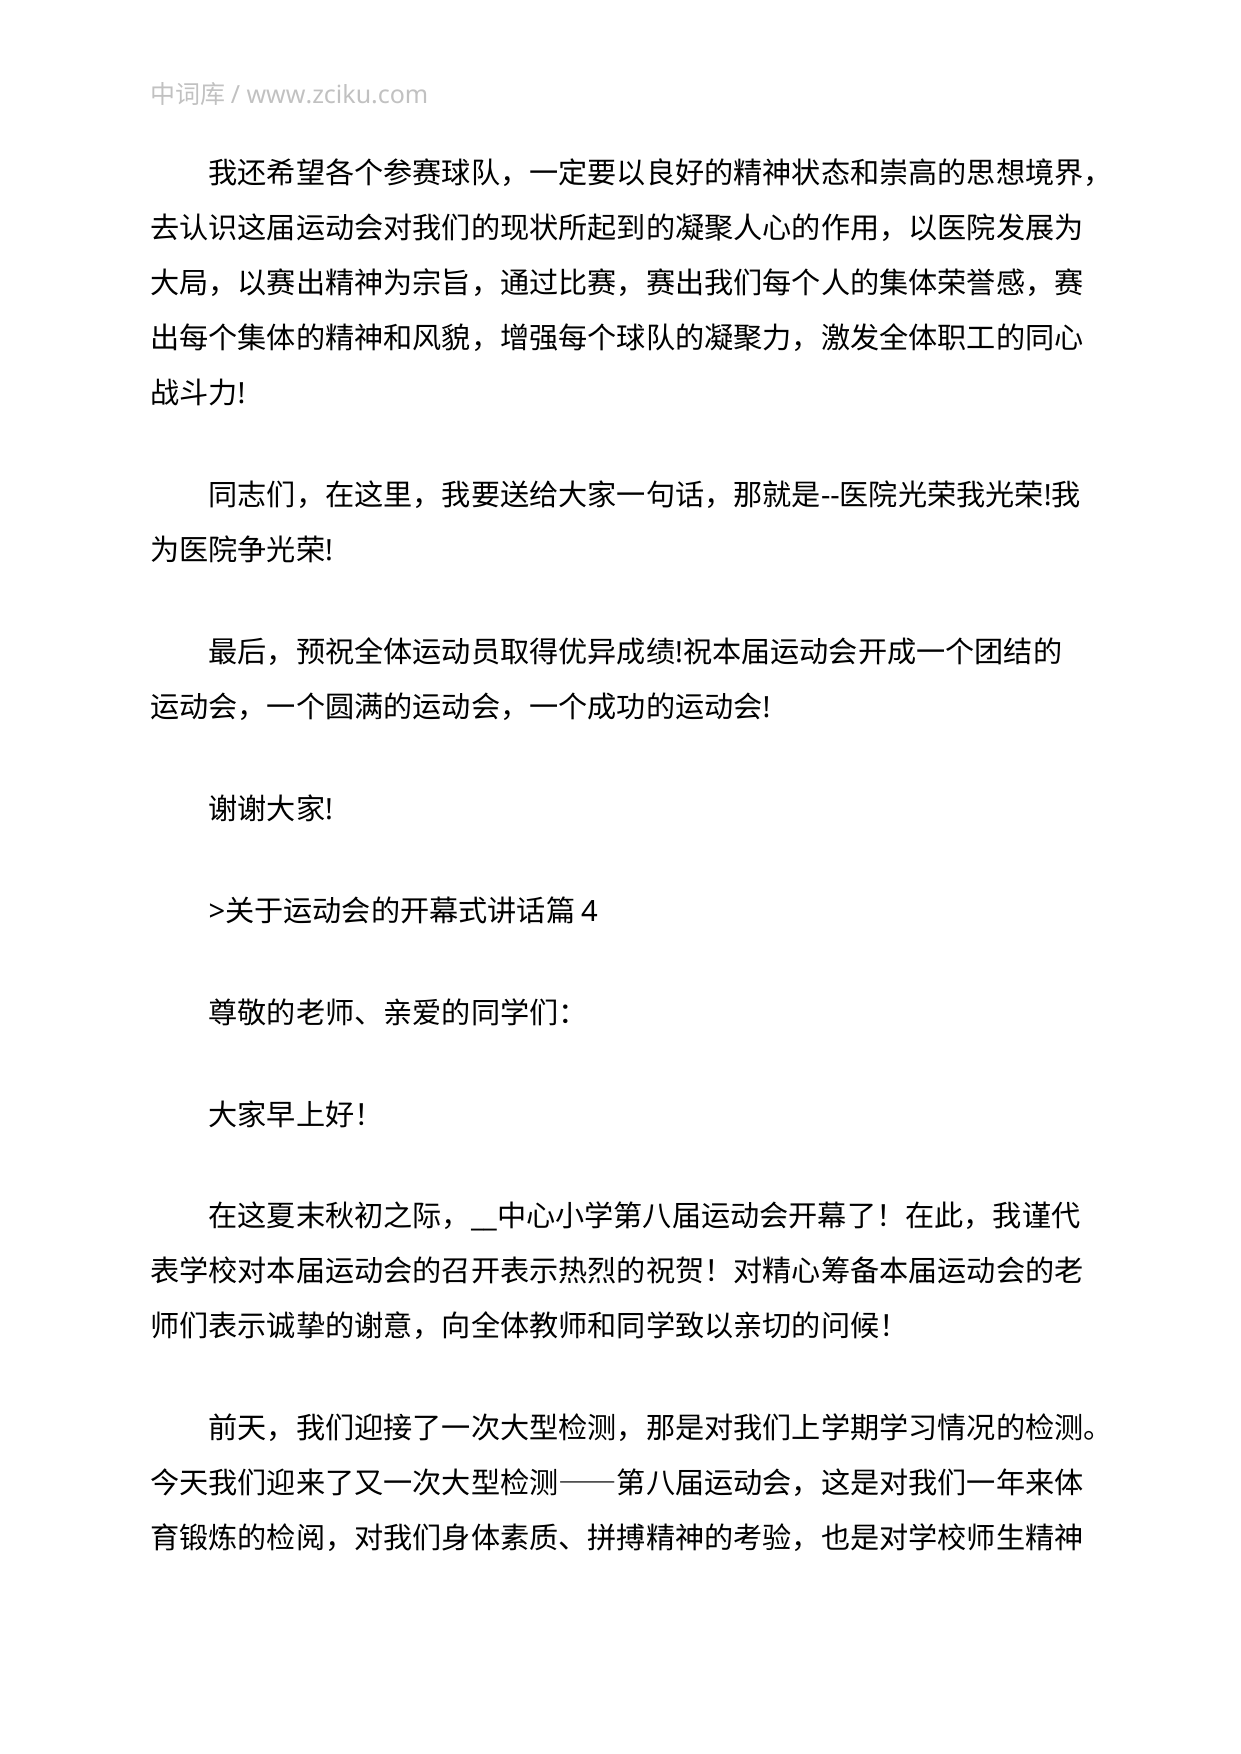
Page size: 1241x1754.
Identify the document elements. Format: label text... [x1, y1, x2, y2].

text 同志们，在这里，我要送给大家一句话，那就是--医院光荣我光荣!我为医院争光荣! [150, 472, 1090, 569]
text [150, 1405, 1090, 1557]
text 尊敬的老师、亲爱的同学们： [150, 989, 1090, 1032]
text 最后，预祝全体运动员取得优异成绩!祝本届运动会开成一个团结的运动会，一个圆满的运动会，一个成功的运动会! [150, 628, 1090, 726]
text 在这夏末秋初之际，__中心小学第八届运动会开幕了！在此，我谨代表学校对本届运动会的召开表示热烈的祝贺！对精心筹备本届运动会的老师们表示诚挚的谢意，向全体教师和同学致以亲切的问候！ [150, 1193, 1090, 1345]
text >关于运动会的开幕式讲话篇4 [150, 887, 1090, 930]
text 大家早上好！ [150, 1091, 1090, 1133]
text 我还希望各个参赛球队，一定要以良好的精神状态和崇高的思想境界，去认识这届运动会对我们的现状所起到的凝聚人心的作用，以医院发展为大局，以赛出精神为宗旨，通过比赛，赛出我们每个人的集体荣誉感，赛出每个集体的精神和风貌，增强每个球队的凝聚力，激发全体职工的同心战斗力! [150, 150, 1090, 412]
text 谢谢大家! [150, 786, 1090, 828]
